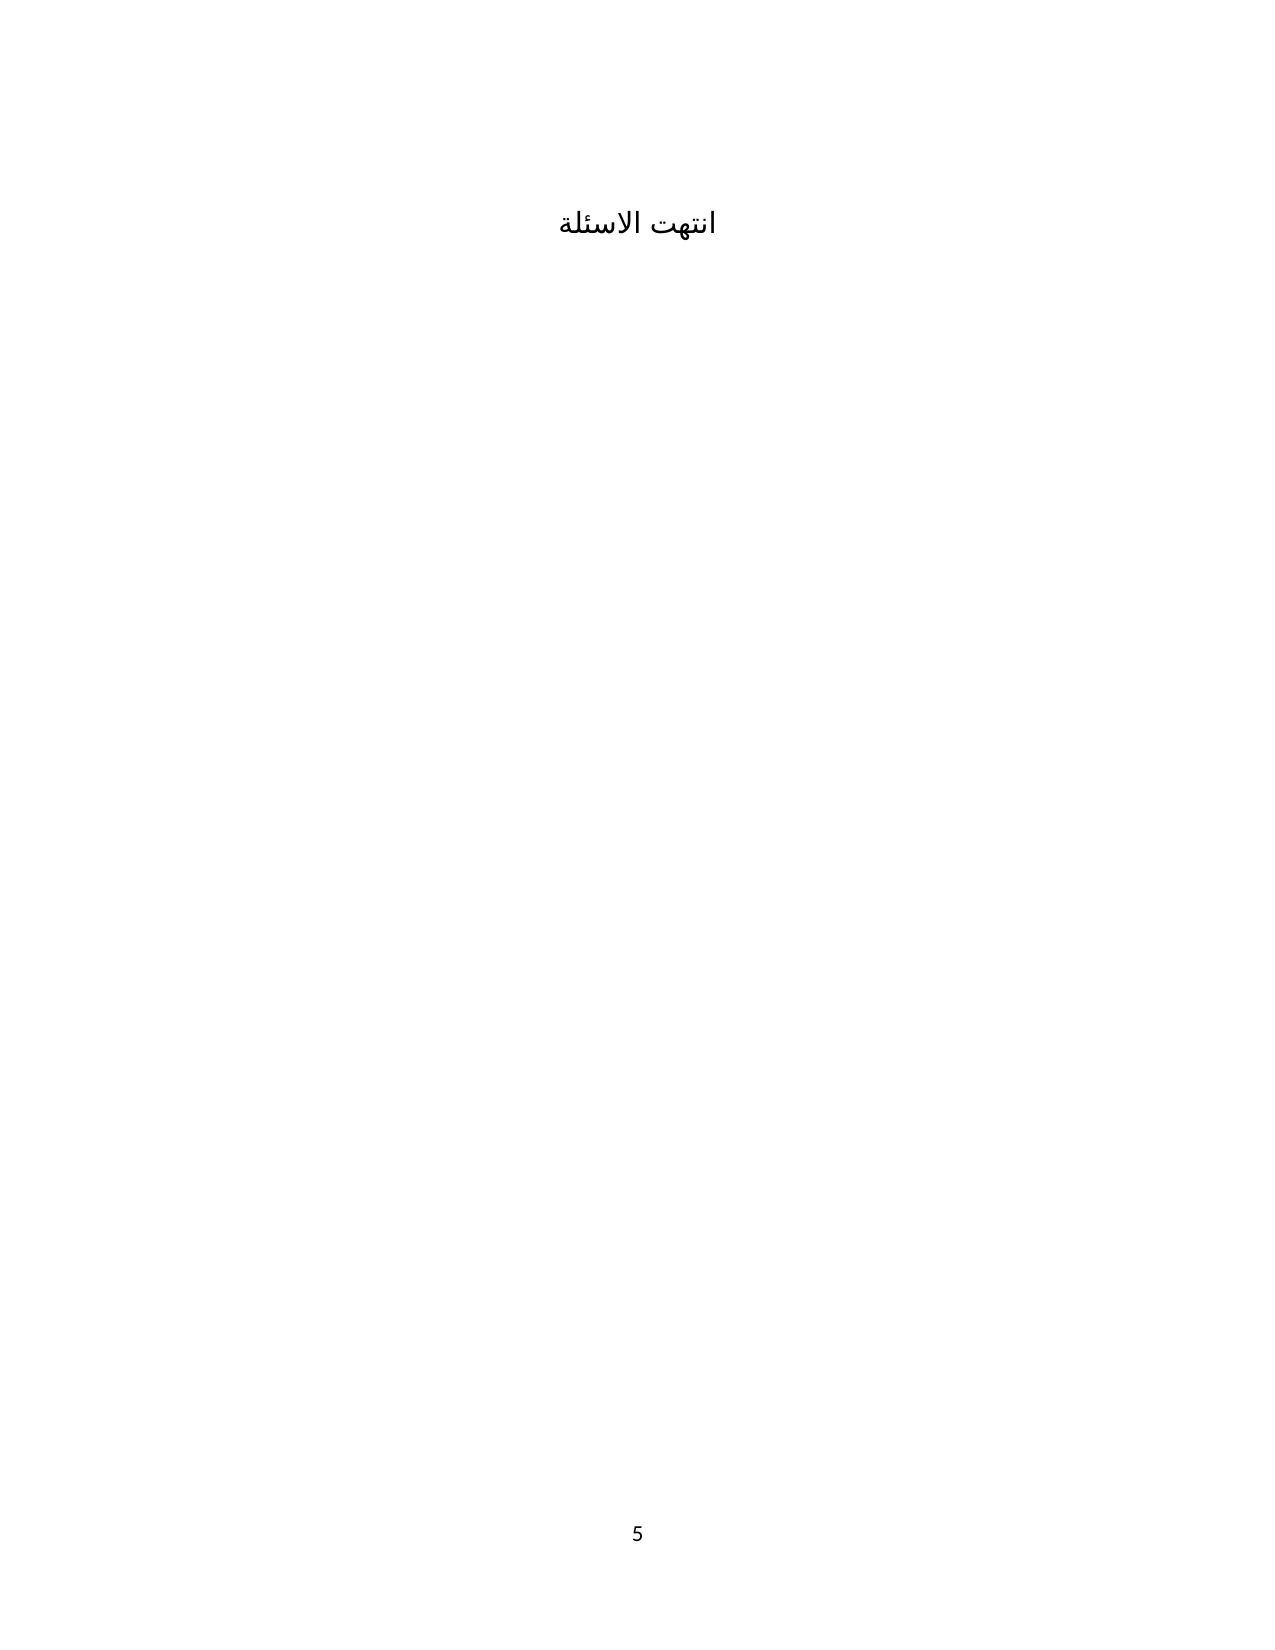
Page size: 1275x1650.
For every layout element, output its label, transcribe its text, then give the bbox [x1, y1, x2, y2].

text انتهت الاسئلة [150, 206, 1125, 240]
